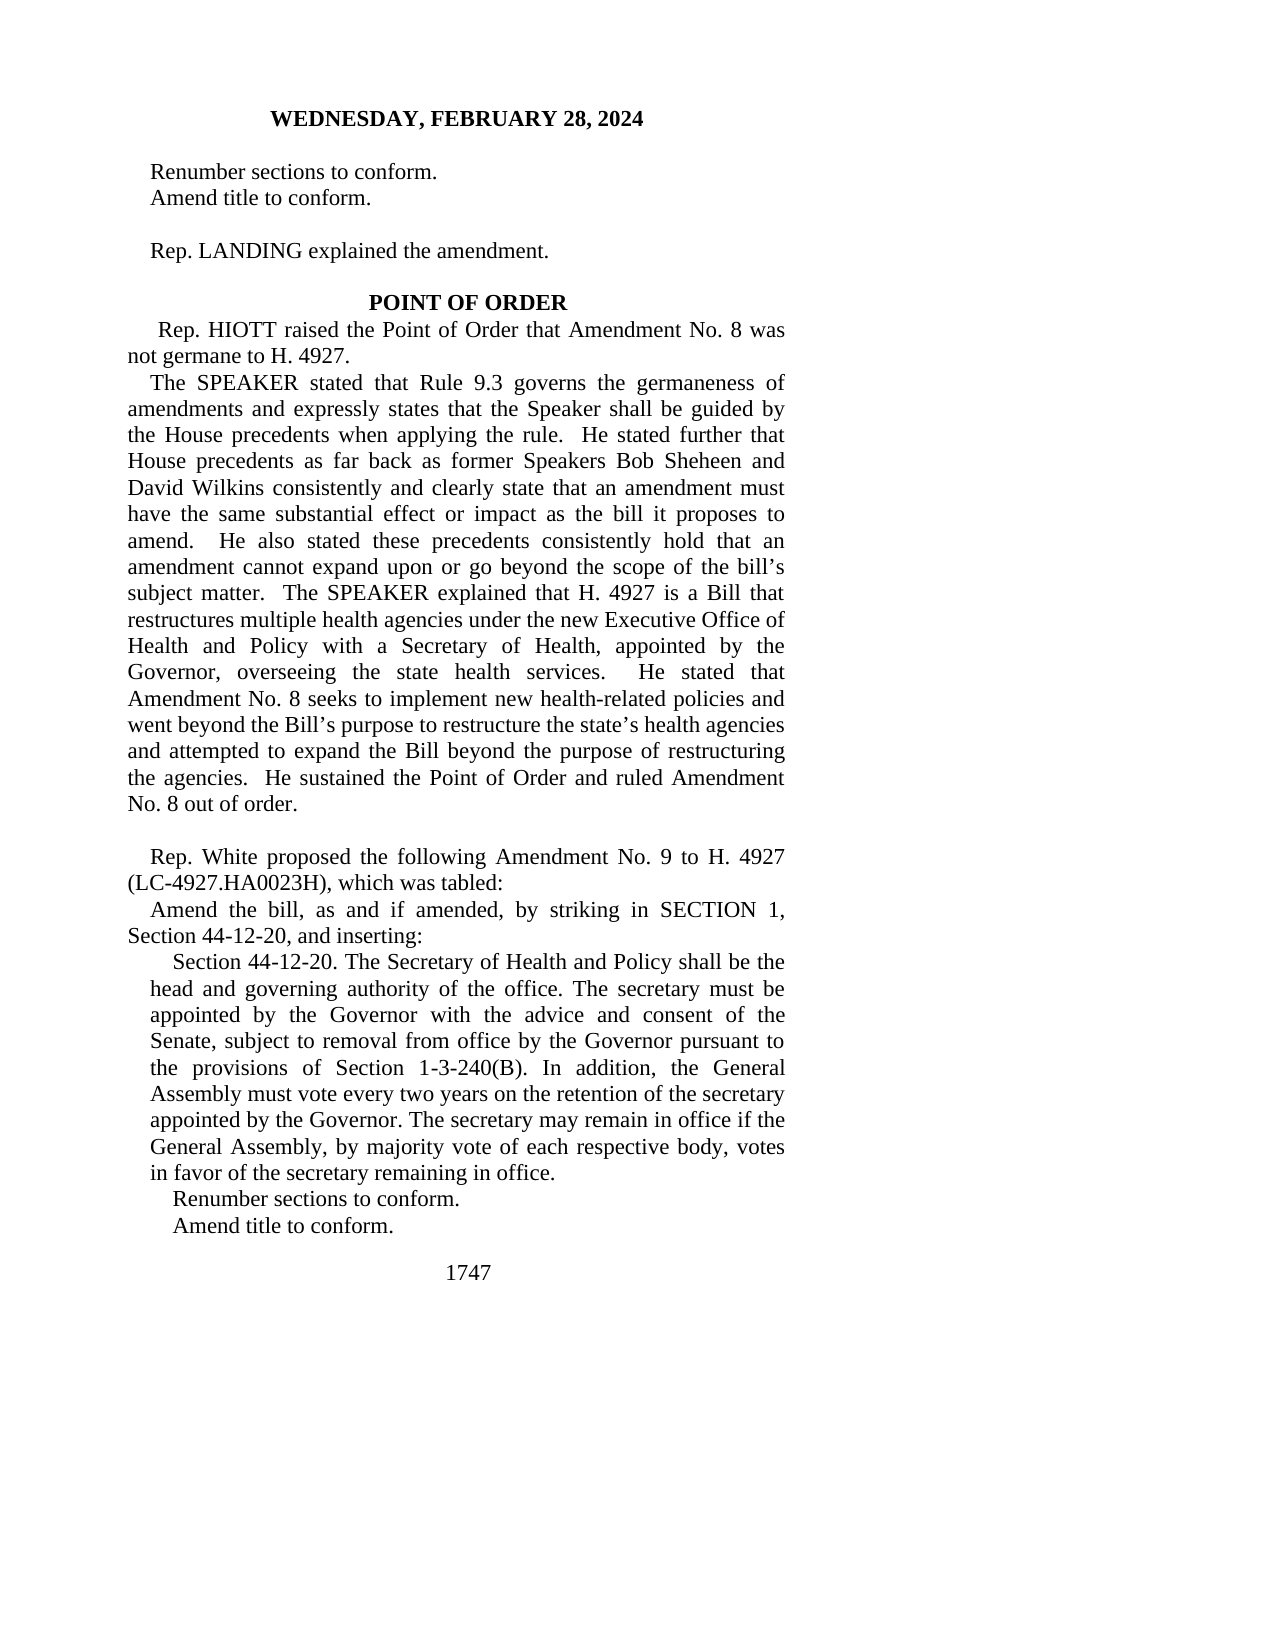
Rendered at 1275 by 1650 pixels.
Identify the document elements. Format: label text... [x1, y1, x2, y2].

text Rep. HIOTT raised the Point of Order that Amendment No. 8 was not germane to H. 4927. [127, 316, 786, 368]
text POINT OF ORDER [127, 289, 786, 316]
text Renumber sections to conform. [127, 158, 786, 184]
text Renumber sections to conform. [150, 1186, 786, 1212]
text Amend title to conform. [150, 1212, 786, 1238]
text Rep. LANDING explained the amendment. [127, 237, 786, 263]
text Rep. White proposed the following Amendment No. 9 to H. 4927 (LC-4927.HA0023H), which was tabled: [127, 843, 786, 896]
title Amend title to conform. [127, 184, 786, 210]
text The SPEAKER stated that Rule 9.3 governs the germaneness of amendments and expressly states that the Speaker shall be guided by the House precedents when applying the rule. He stated further that House precedents as far back as former Speakers Bob Sheheen and David Wilkins consistently and clearly state that an amendment must have the same substantial effect or impact as the bill it proposes to amend. He also stated these precedents consistently hold that an amendment cannot expand upon or go beyond the scope of the bill’s subject matter. The SPEAKER explained that H. 4927 is a Bill that restructures multiple health agencies under the new Executive Office of Health and Policy with a Secretary of Health, appointed by the Governor, overseeing the state health services. He stated that Amendment No. 8 seeks to implement new health-related policies and went beyond the Bill’s purpose to restructure the state’s health agencies and attempted to expand the Bill beyond the purpose of restructuring the agencies. He sustained the Point of Order and ruled Amendment No. 8 out of order. [127, 368, 786, 817]
text Section 44-12-20. The Secretary of Health and Policy shall be the head and governing authority of the office. The secretary must be appointed by the Governor with the advice and consent of the Senate, subject to removal from office by the Governor pursuant to the provisions of Section 1‑3‑240(B). In addition, the General Assembly must vote every two years on the retention of the secretary appointed by the Governor. The secretary may remain in office if the General Assembly, by majority vote of each respective body, votes in favor of the secretary remaining in office. [150, 948, 786, 1186]
text Amend the bill, as and if amended, by striking in SECTION 1, Section 44-12-20, and inserting: [127, 896, 786, 948]
